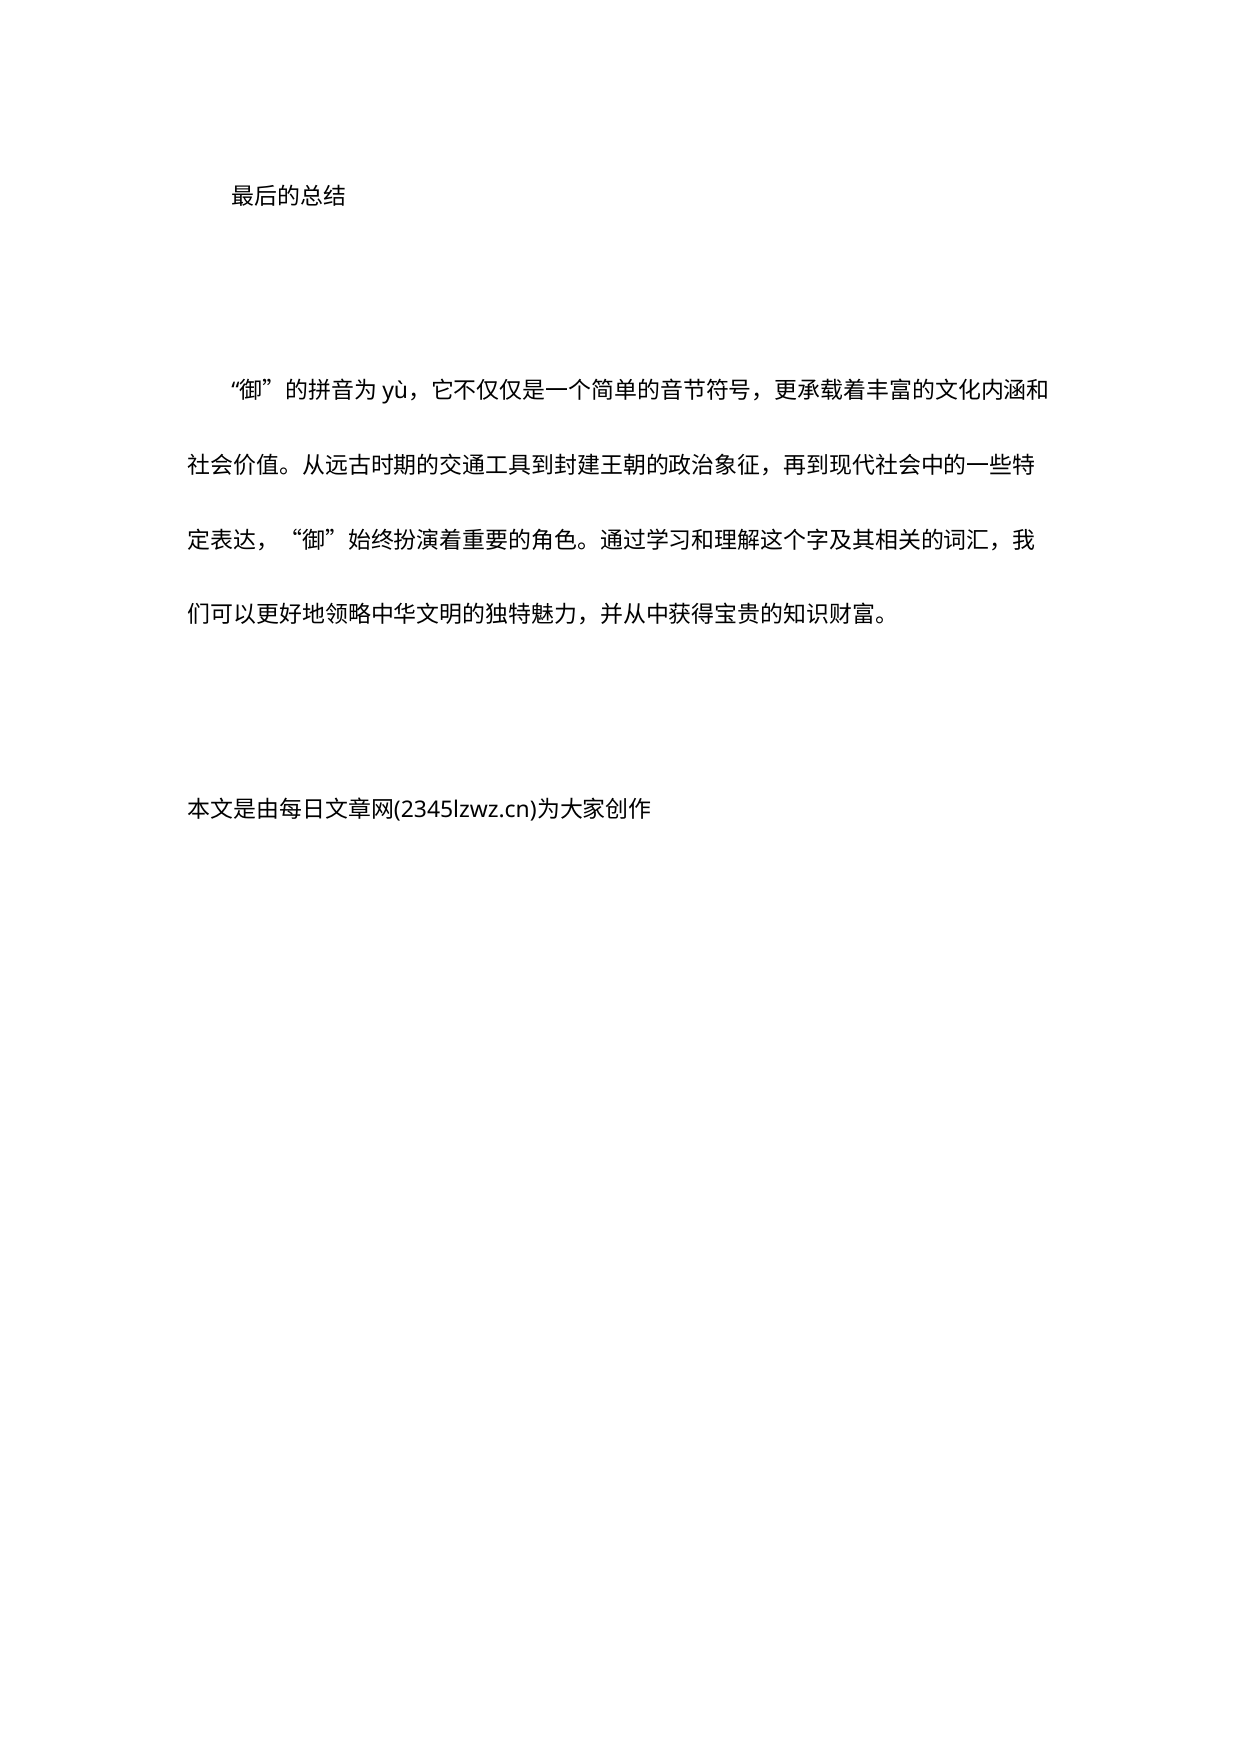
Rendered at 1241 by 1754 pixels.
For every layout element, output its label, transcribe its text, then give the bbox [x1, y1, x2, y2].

text 最后的总结 [187, 162, 1053, 227]
text 本文是由每日文章网(2345lzwz.cn)为大家创作 [187, 775, 1053, 840]
text “御”的拼音为 yù，它不仅仅是一个简单的音节符号，更承载着丰富的文化内涵和社会价值。从远古时期的交通工具到封建王朝的政治象征，再到现代社会中的一些特定表达，“御”始终扮演着重要的角色。通过学习和理解这个字及其相关的词汇，我们可以更好地领略中华文明的独特魅力，并从中获得宝贵的知识财富。 [187, 356, 1053, 645]
